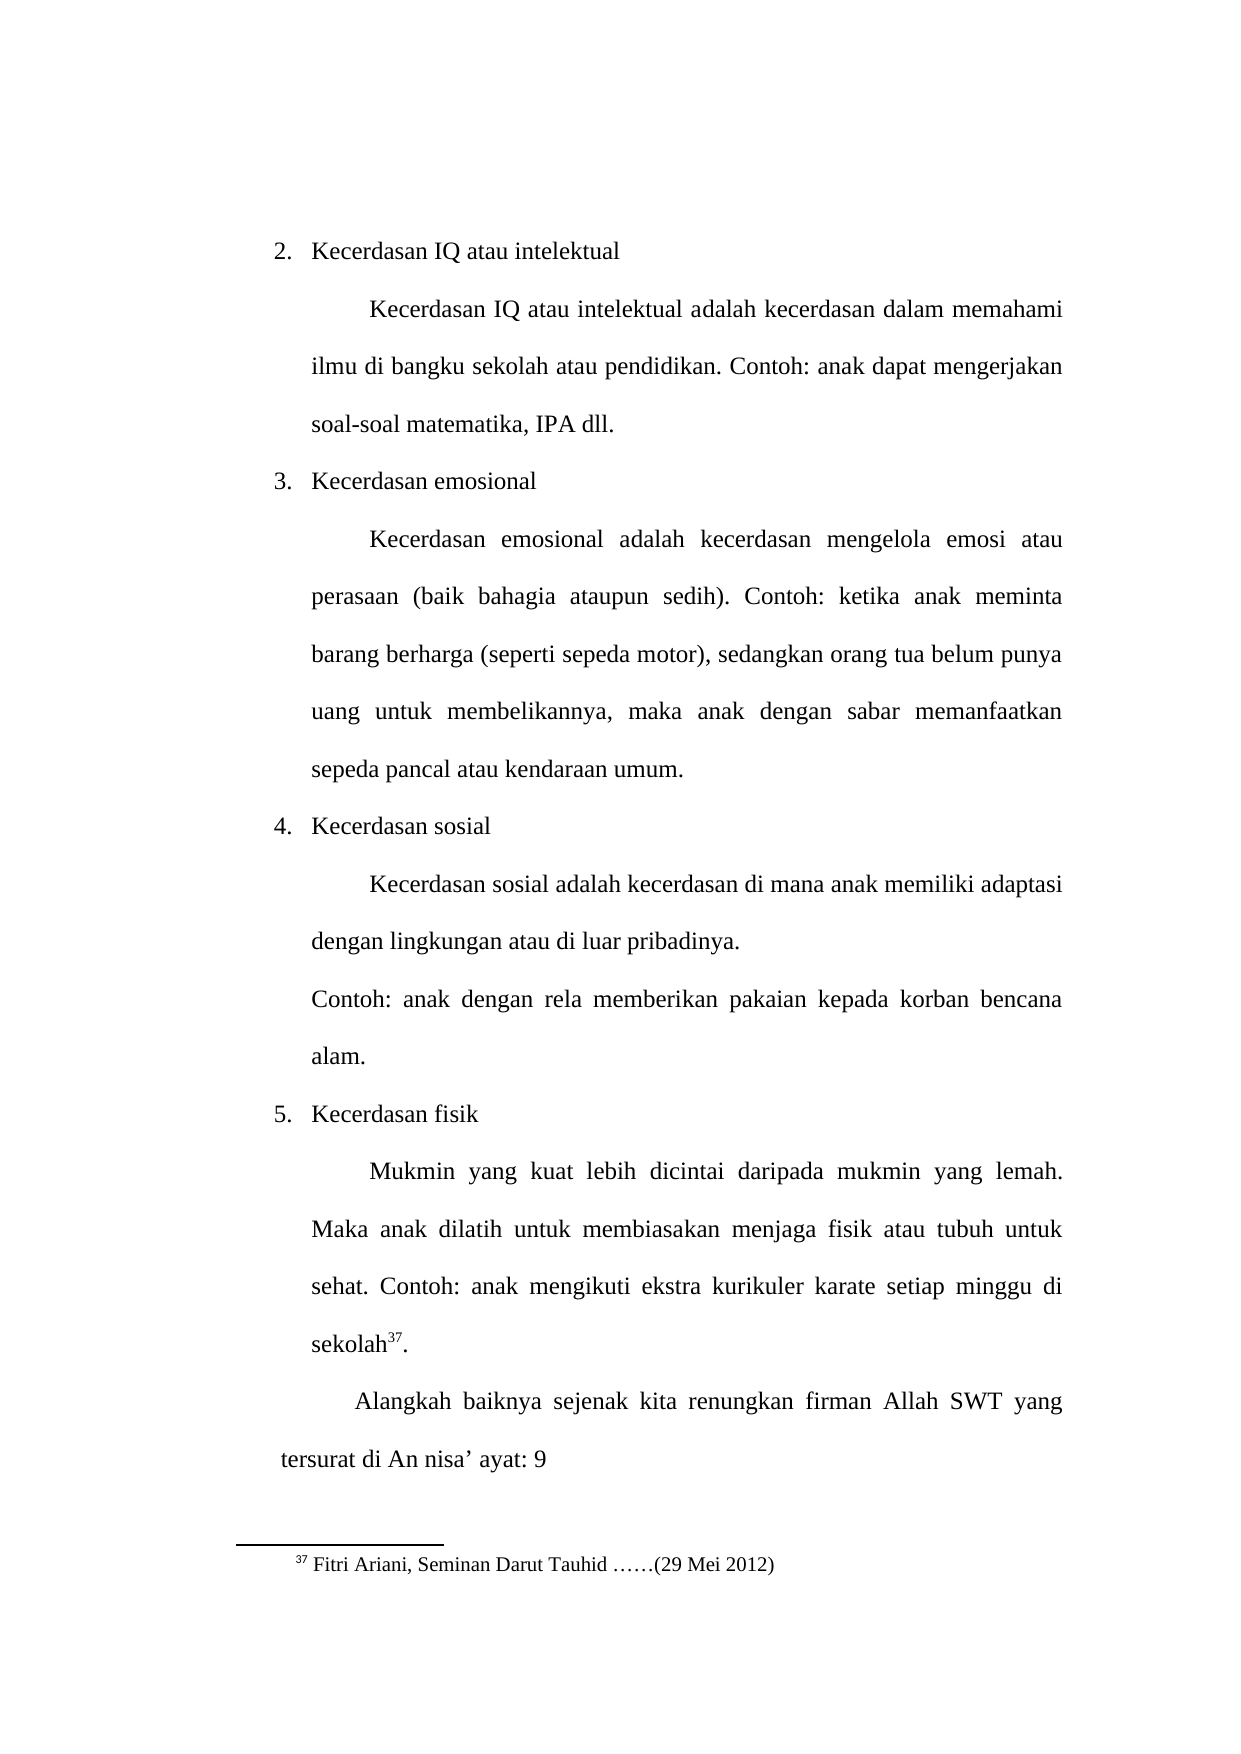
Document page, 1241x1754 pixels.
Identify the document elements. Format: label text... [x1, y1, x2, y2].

list Mukmin yang kuat lebih dicintai daripada mukmin yang lemah. Maka anak dilatih untuk membiasakan menjaga fisik atau tubuh untuk sehat. Contoh: anak mengikuti ekstra kurikuler karate setiap minggu di sekolah. [311, 1156, 1063, 1357]
list Kecerdasan sosial adalah kecerdasan di mana anak memiliki adaptasi dengan lingkungan atau di luar pribadinya. [311, 869, 1063, 955]
list Contoh: anak dengan rela memberikan pakaian kepada korban bencana alam. [311, 984, 1063, 1070]
list Kecerdasan fisik [274, 1099, 1063, 1127]
text Alangkah baiknya sejenak kita renungkan firman Allah SWT yang tersurat di An nisa’ ayat: 9 [281, 1386, 1063, 1472]
list Kecerdasan emosional adalah kecerdasan mengelola emosi atau perasaan (baik bahagia ataupun sedih). Contoh: ketika anak meminta barang berharga (seperti sepeda motor), sedangkan orang tua belum punya uang untuk membelikannya, maka anak dengan sabar memanfaatkan sepeda pancal atau kendaraan umum. [311, 524, 1063, 782]
list Kecerdasan sosial [274, 811, 1063, 840]
list Kecerdasan emosional [274, 466, 1063, 495]
list Kecerdasan IQ atau intelektual adalah kecerdasan dalam memahami ilmu di bangku sekolah atau pendidikan. Contoh: anak dapat mengerjakan soal-soal matematika, IPA dll. [311, 294, 1063, 437]
list Kecerdasan IQ atau intelektual [274, 236, 1063, 265]
